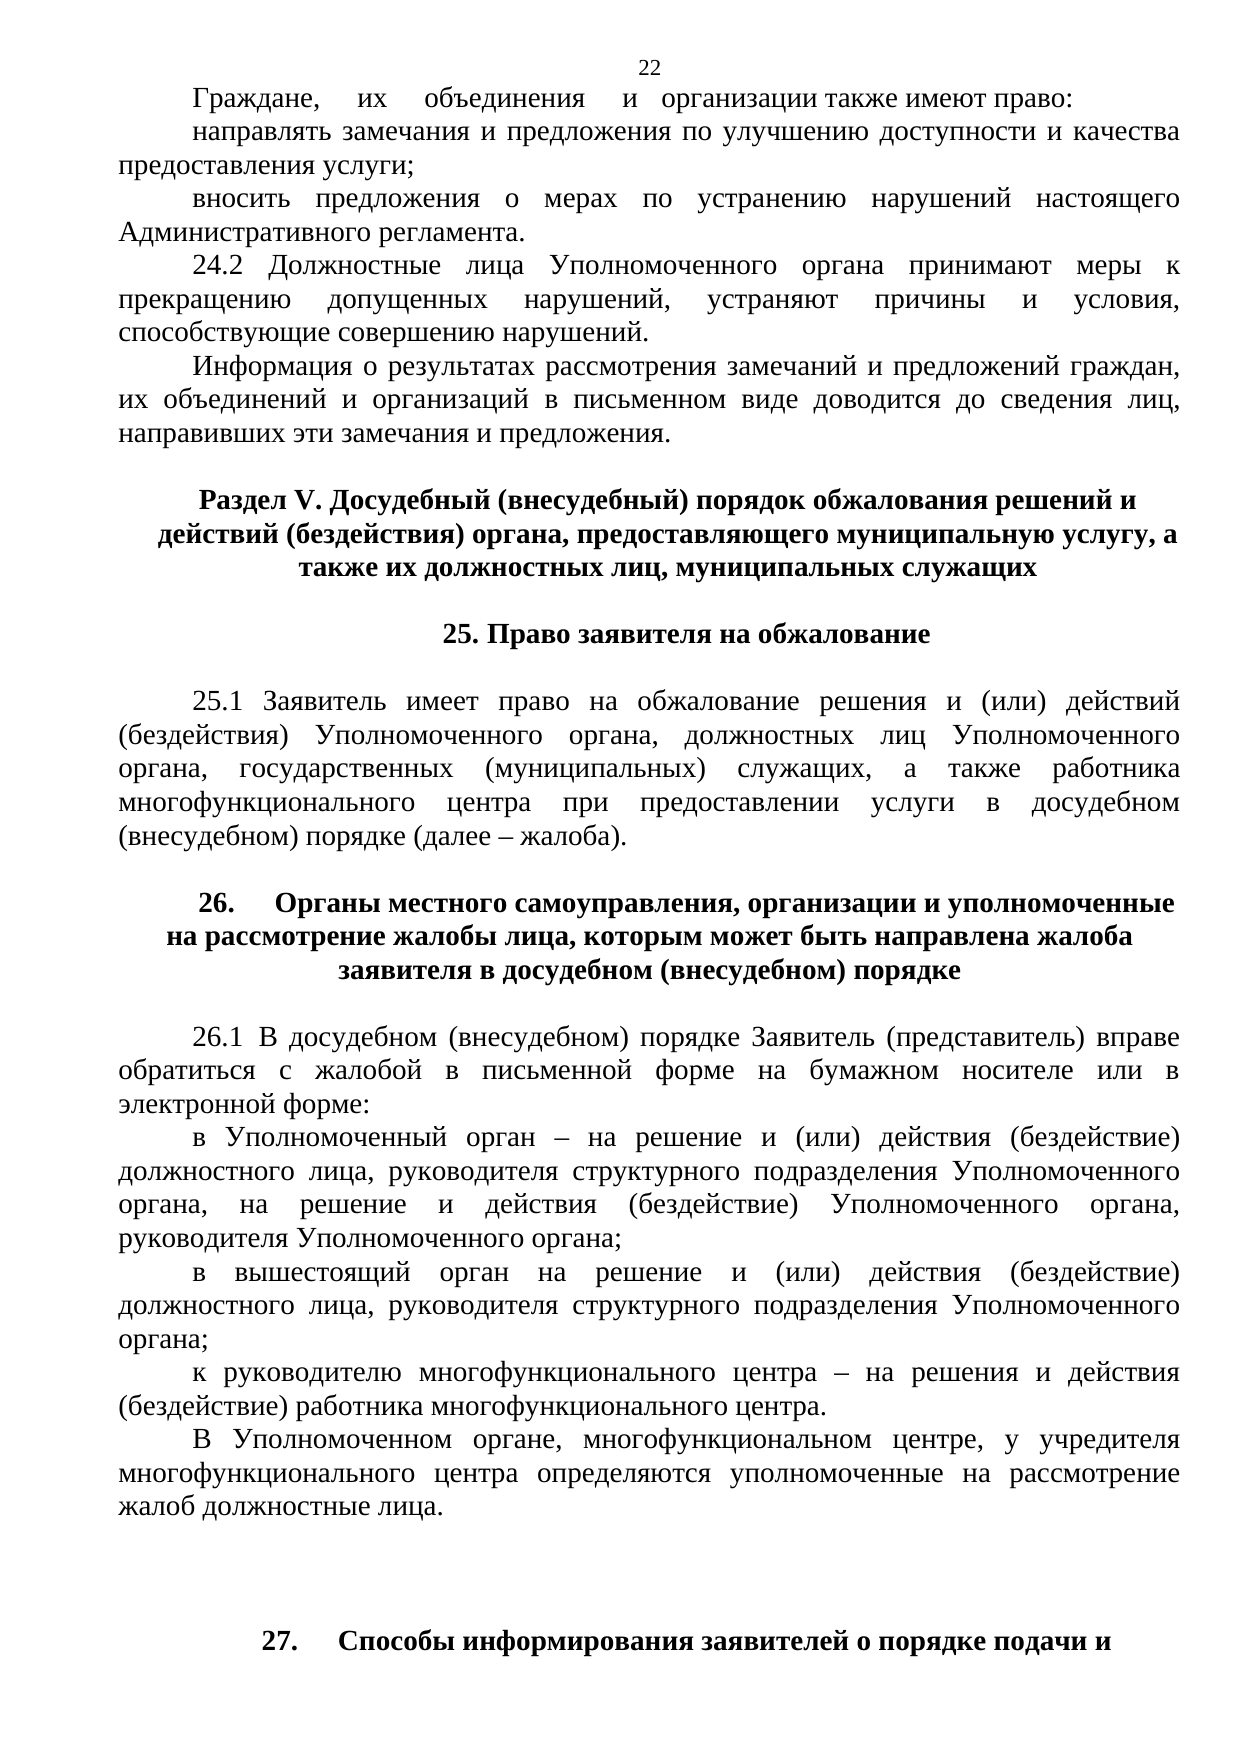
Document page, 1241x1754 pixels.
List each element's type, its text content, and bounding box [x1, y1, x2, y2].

list 25.1 Заявитель имеет право на обжалование решения и (или) действий (бездействия) Уполномоченного органа, должностных лиц Уполномоченного органа, государственных (муниципальных) служащих, а также работника многофункционального центра при предоставлении услуги в досудебном (внесудебном) порядке (далее – жалоба). [118, 683, 1181, 851]
text Граждане, их объединения и организации также имеют право: [118, 80, 1181, 113]
subtitle Раздел V. Досудебный (внесудебный) порядок обжалования решений и действий (бездействия) органа, предоставляющего муниципальную услугу, а также их должностных лиц, муниципальных служащих [154, 482, 1181, 583]
text к руководителю многофункционального центра – на решения и действия (бездействие) работника многофункционального центра. [118, 1354, 1181, 1421]
text в вышестоящий орган на решение и (или) действия (бездействие) должностного лица, руководителя структурного подразделения Уполномоченного органа; [118, 1254, 1181, 1354]
text Информация о результатах рассмотрения замечаний и предложений граждан, их объединений и организаций в письменном виде доводится до сведения лиц, направивших эти замечания и предложения. [118, 348, 1181, 449]
text В Уполномоченном органе, многофункциональном центре, у учредителя многофункционального центра определяются уполномоченные на рассмотрение жалоб должностные лица. [118, 1421, 1181, 1522]
text вносить предложения о мерах по устранению нарушений настоящего Административного регламента. [118, 180, 1181, 247]
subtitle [118, 1623, 1181, 1656]
list Право заявителя на обжалование [192, 616, 1181, 650]
list Должностные лица Уполномоченного органа принимают меры к прекращению допущенных нарушений, устраняют причины и условия, способствующие совершению нарушений. [118, 247, 1181, 348]
subtitle Органы местного самоуправления, организации и уполномоченные на рассмотрение жалобы лица, которым может быть направлена жалоба заявителя в досудебном (внесудебном) порядке [118, 885, 1181, 985]
list В досудебном (внесудебном) порядке Заявитель (представитель) вправе обратиться с жалобой в письменной форме на бумажном носителе или в электронной форме: [118, 1019, 1181, 1119]
text направлять замечания и предложения по улучшению доступности и качества предоставления услуги; [118, 113, 1181, 180]
text в Уполномоченный орган – на решение и (или) действия (бездействие) должностного лица, руководителя структурного подразделения Уполномоченного органа, на решение и действия (бездействие) Уполномоченного органа, руководителя Уполномоченного органа; [118, 1119, 1181, 1254]
